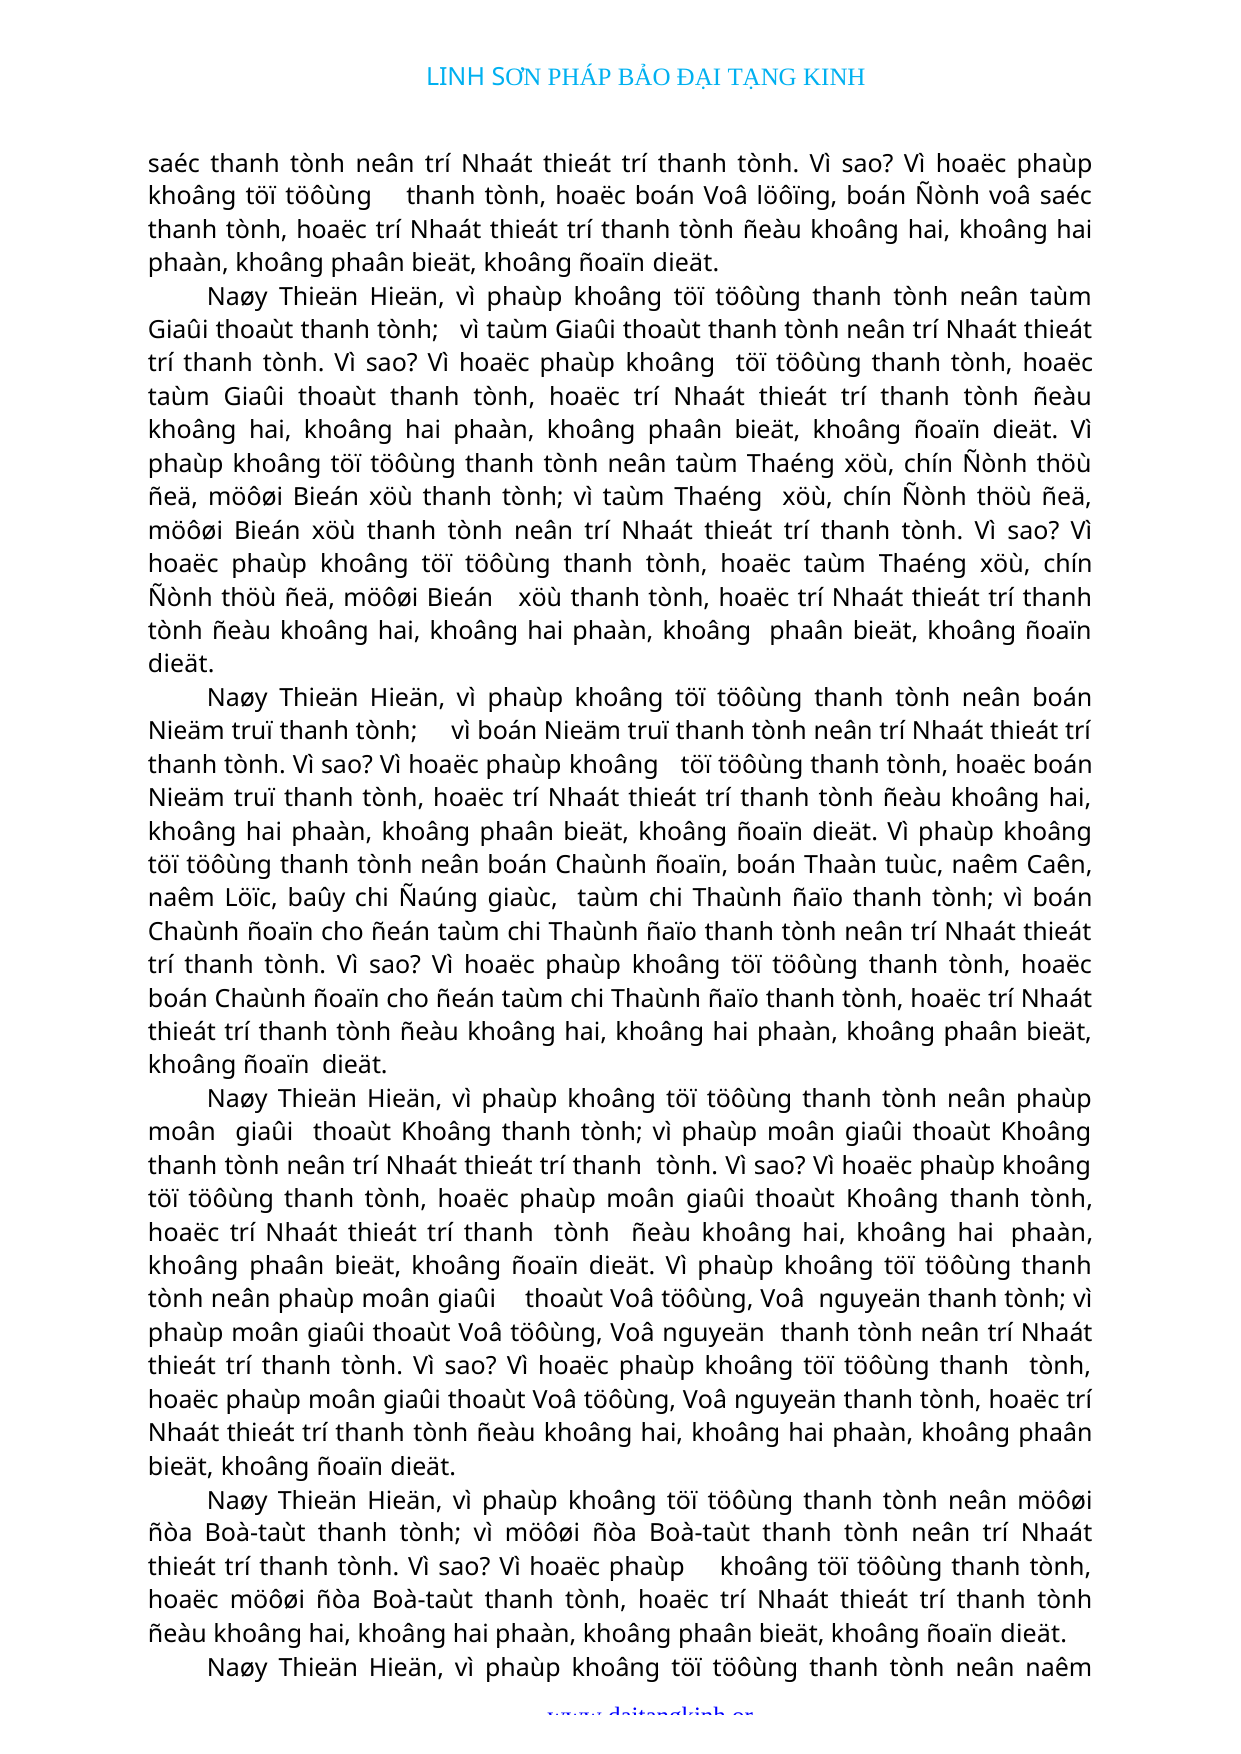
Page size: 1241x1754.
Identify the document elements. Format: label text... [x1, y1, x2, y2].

text Naøy Thieän Hieän, vì phaùp khoâng töï töôùng thanh tònh neân taùm Giaûi thoaùt thanh tònh; vì taùm Giaûi thoaùt thanh tònh neân trí Nhaát thieát trí thanh tònh. Vì sao? Vì hoaëc phaùp khoâng töï töôùng thanh tònh, hoaëc taùm Giaûi thoaùt thanh tònh, hoaëc trí Nhaát thieát trí thanh tònh ñeàu khoâng hai, khoâng hai phaàn, khoâng phaân bieät, khoâng ñoaïn dieät. Vì phaùp khoâng töï töôùng thanh tònh neân taùm Thaéng xöù, chín Ñònh thöù ñeä, möôøi Bieán xöù thanh tònh; vì taùm Thaéng xöù, chín Ñònh thöù ñeä, möôøi Bieán xöù thanh tònh neân trí Nhaát thieát trí thanh tònh. Vì sao? Vì hoaëc phaùp khoâng töï töôùng thanh tònh, hoaëc taùm Thaéng xöù, chín Ñònh thöù ñeä, möôøi Bieán xöù thanh tònh, hoaëc trí Nhaát thieát trí thanh tònh ñeàu khoâng hai, khoâng hai phaàn, khoâng phaân bieät, khoâng ñoaïn dieät. [148, 279, 1093, 680]
text Naøy Thieän Hieän, vì phaùp khoâng töï töôùng thanh tònh neân boán Nieäm truï thanh tònh; vì boán Nieäm truï thanh tònh neân trí Nhaát thieát trí thanh tònh. Vì sao? Vì hoaëc phaùp khoâng töï töôùng thanh tònh, hoaëc boán Nieäm truï thanh tònh, hoaëc trí Nhaát thieát trí thanh tònh ñeàu khoâng hai, khoâng hai phaàn, khoâng phaân bieät, khoâng ñoaïn dieät. Vì phaùp khoâng töï töôùng thanh tònh neân boán Chaùnh ñoaïn, boán Thaàn tuùc, naêm Caên, naêm Löïc, baûy chi Ñaúng giaùc, taùm chi Thaùnh ñaïo thanh tònh; vì boán Chaùnh ñoaïn cho ñeán taùm chi Thaùnh ñaïo thanh tònh neân trí Nhaát thieát trí thanh tònh. Vì sao? Vì hoaëc phaùp khoâng töï töôùng thanh tònh, hoaëc boán Chaùnh ñoaïn cho ñeán taùm chi Thaùnh ñaïo thanh tònh, hoaëc trí Nhaát thieát trí thanh tònh ñeàu khoâng hai, khoâng hai phaàn, khoâng phaân bieät, khoâng ñoaïn dieät. [148, 680, 1093, 1081]
text Naøy Thieän Hieän, vì phaùp khoâng töï töôùng thanh tònh neân phaùp moân giaûi thoaùt Khoâng thanh tònh; vì phaùp moân giaûi thoaùt Khoâng thanh tònh neân trí Nhaát thieát trí thanh tònh. Vì sao? Vì hoaëc phaùp khoâng töï töôùng thanh tònh, hoaëc phaùp moân giaûi thoaùt Khoâng thanh tònh, hoaëc trí Nhaát thieát trí thanh tònh ñeàu khoâng hai, khoâng hai phaàn, khoâng phaân bieät, khoâng ñoaïn dieät. Vì phaùp khoâng töï töôùng thanh tònh neân phaùp moân giaûi thoaùt Voâ töôùng, Voâ nguyeän thanh tònh; vì phaùp moân giaûi thoaùt Voâ töôùng, Voâ nguyeän thanh tònh neân trí Nhaát thieát trí thanh tònh. Vì sao? Vì hoaëc phaùp khoâng töï töôùng thanh tònh, hoaëc phaùp moân giaûi thoaùt Voâ töôùng, Voâ nguyeän thanh tònh, hoaëc trí Nhaát thieát trí thanh tònh ñeàu khoâng hai, khoâng hai phaàn, khoâng phaân bieät, khoâng ñoaïn dieät. [148, 1081, 1093, 1482]
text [148, 1649, 1093, 1683]
text Naøy Thieän Hieän, vì phaùp khoâng töï töôùng thanh tònh neân möôøi ñòa Boà-taùt thanh tònh; vì möôøi ñòa Boà-taùt thanh tònh neân trí Nhaát thieát trí thanh tònh. Vì sao? Vì hoaëc phaùp khoâng töï töôùng thanh tònh, hoaëc möôøi ñòa Boà-taùt thanh tònh, hoaëc trí Nhaát thieát trí thanh tònh ñeàu khoâng hai, khoâng hai phaàn, khoâng phaân bieät, khoâng ñoaïn dieät. [148, 1482, 1093, 1649]
text saéc thanh tònh neân trí Nhaát thieát trí thanh tònh. Vì sao? Vì hoaëc phaùp khoâng töï töôùng thanh tònh, hoaëc boán Voâ löôïng, boán Ñònh voâ saéc thanh tònh, hoaëc trí Nhaát thieát trí thanh tònh ñeàu khoâng hai, khoâng hai phaàn, khoâng phaân bieät, khoâng ñoaïn dieät. [148, 145, 1093, 279]
